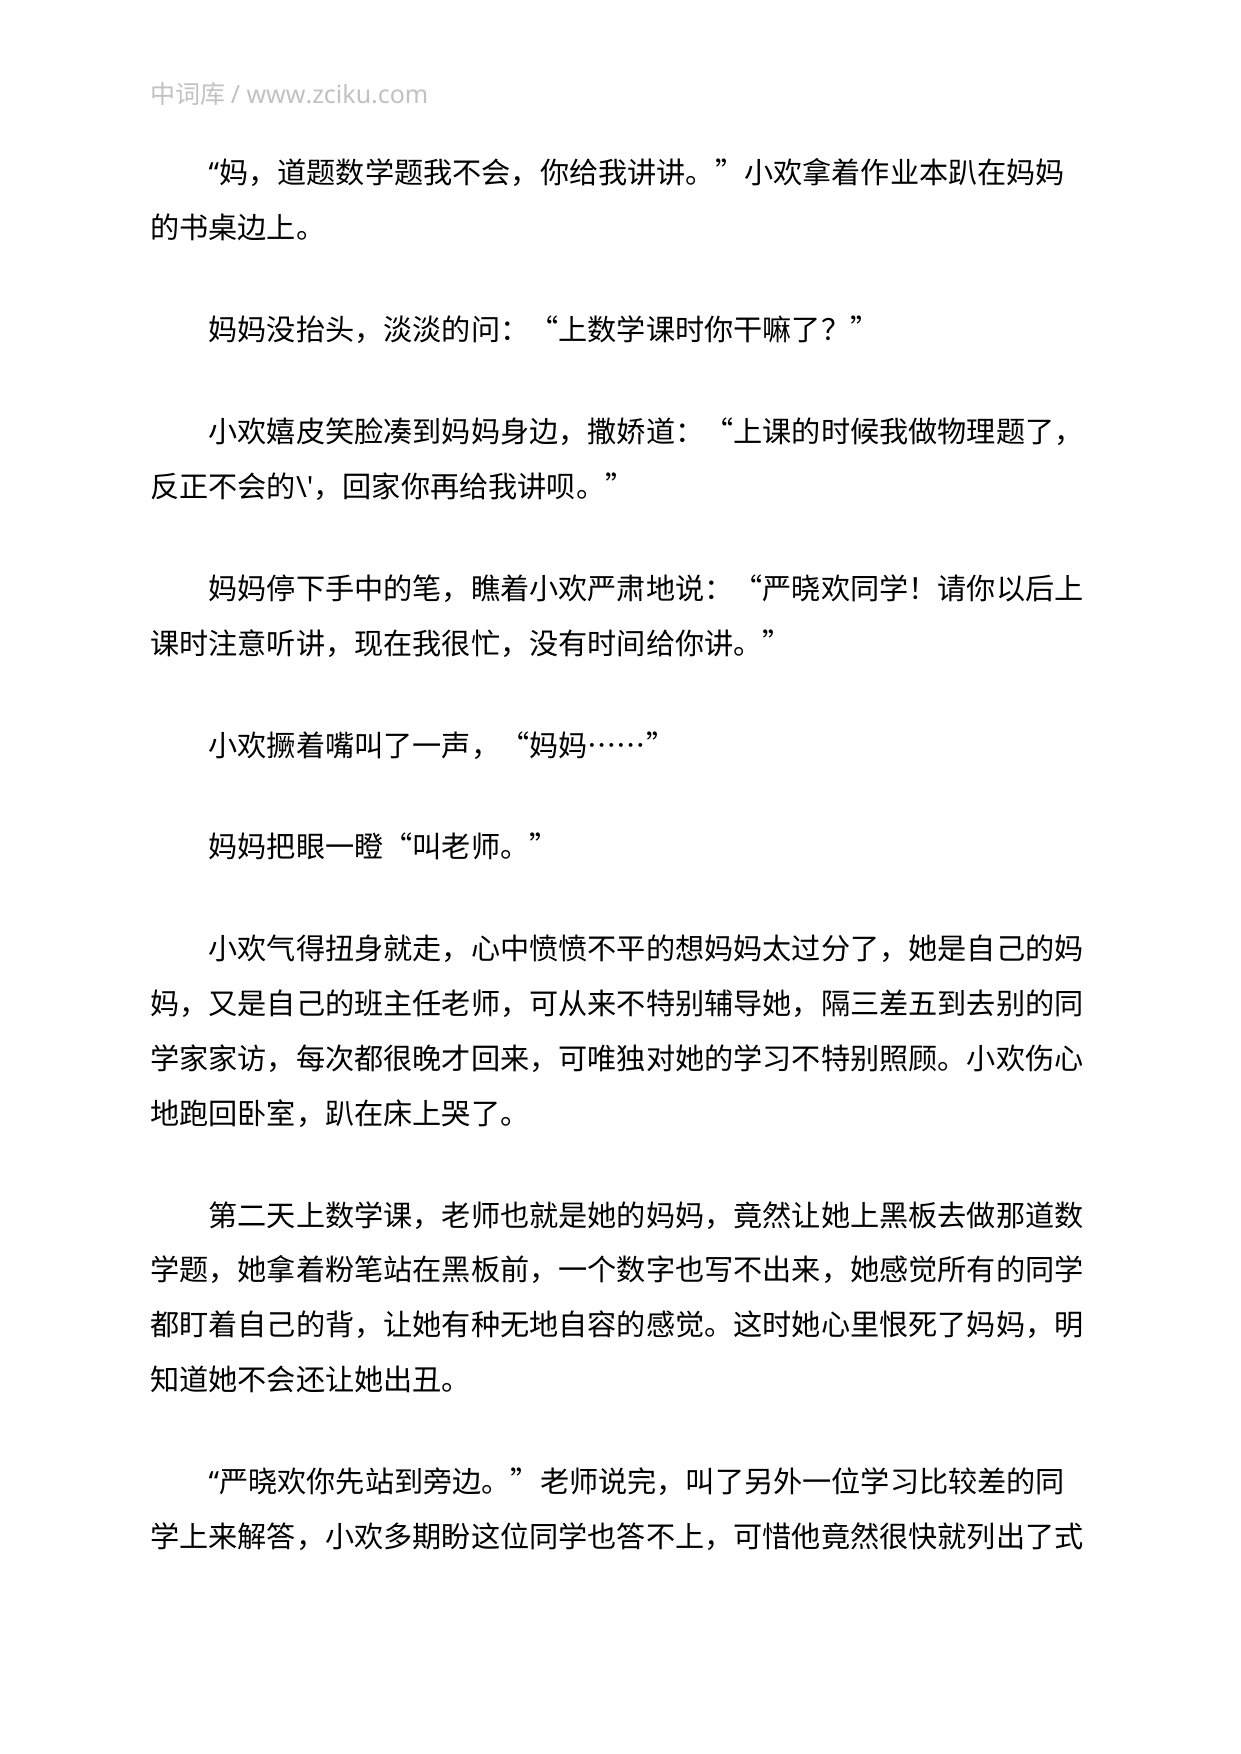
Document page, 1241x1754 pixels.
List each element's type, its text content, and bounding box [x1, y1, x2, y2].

text 妈妈没抬头，淡淡的问：“上数学课时你干嘛了？” [150, 307, 1090, 349]
text 小欢撅着嘴叫了一声，“妈妈……” [150, 722, 1090, 764]
text 小欢气得扭身就走，心中愤愤不平的想妈妈太过分了，她是自己的妈妈，又是自己的班主任老师，可从来不特别辅导她，隔三差五到去别的同学家家访，每次都很晚才回来，可唯独对她的学习不特别照顾。小欢伤心地跑回卧室，趴在床上哭了。 [150, 926, 1090, 1133]
text 第二天上数学课，老师也就是她的妈妈，竟然让她上黑板去做那道数学题，她拿着粉笔站在黑板前，一个数字也写不出来，她感觉所有的同学都盯着自己的背，让她有种无地自容的感觉。这时她心里恨死了妈妈，明知道她不会还让她出丑。 [150, 1192, 1090, 1399]
text “妈，道题数学题我不会，你给我讲讲。”小欢拿着作业本趴在妈妈的书桌边上。 [150, 150, 1090, 247]
text 小欢嬉皮笑脸凑到妈妈身边，撒娇道：“上课的时候我做物理题了，反正不会的\'，回家你再给我讲呗。” [150, 408, 1090, 506]
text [150, 1458, 1090, 1556]
text 妈妈停下手中的笔，瞧着小欢严肃地说：“严晓欢同学！请你以后上课时注意听讲，现在我很忙，没有时间给你讲。” [150, 565, 1090, 663]
text 妈妈把眼一瞪“叫老师。” [150, 824, 1090, 866]
